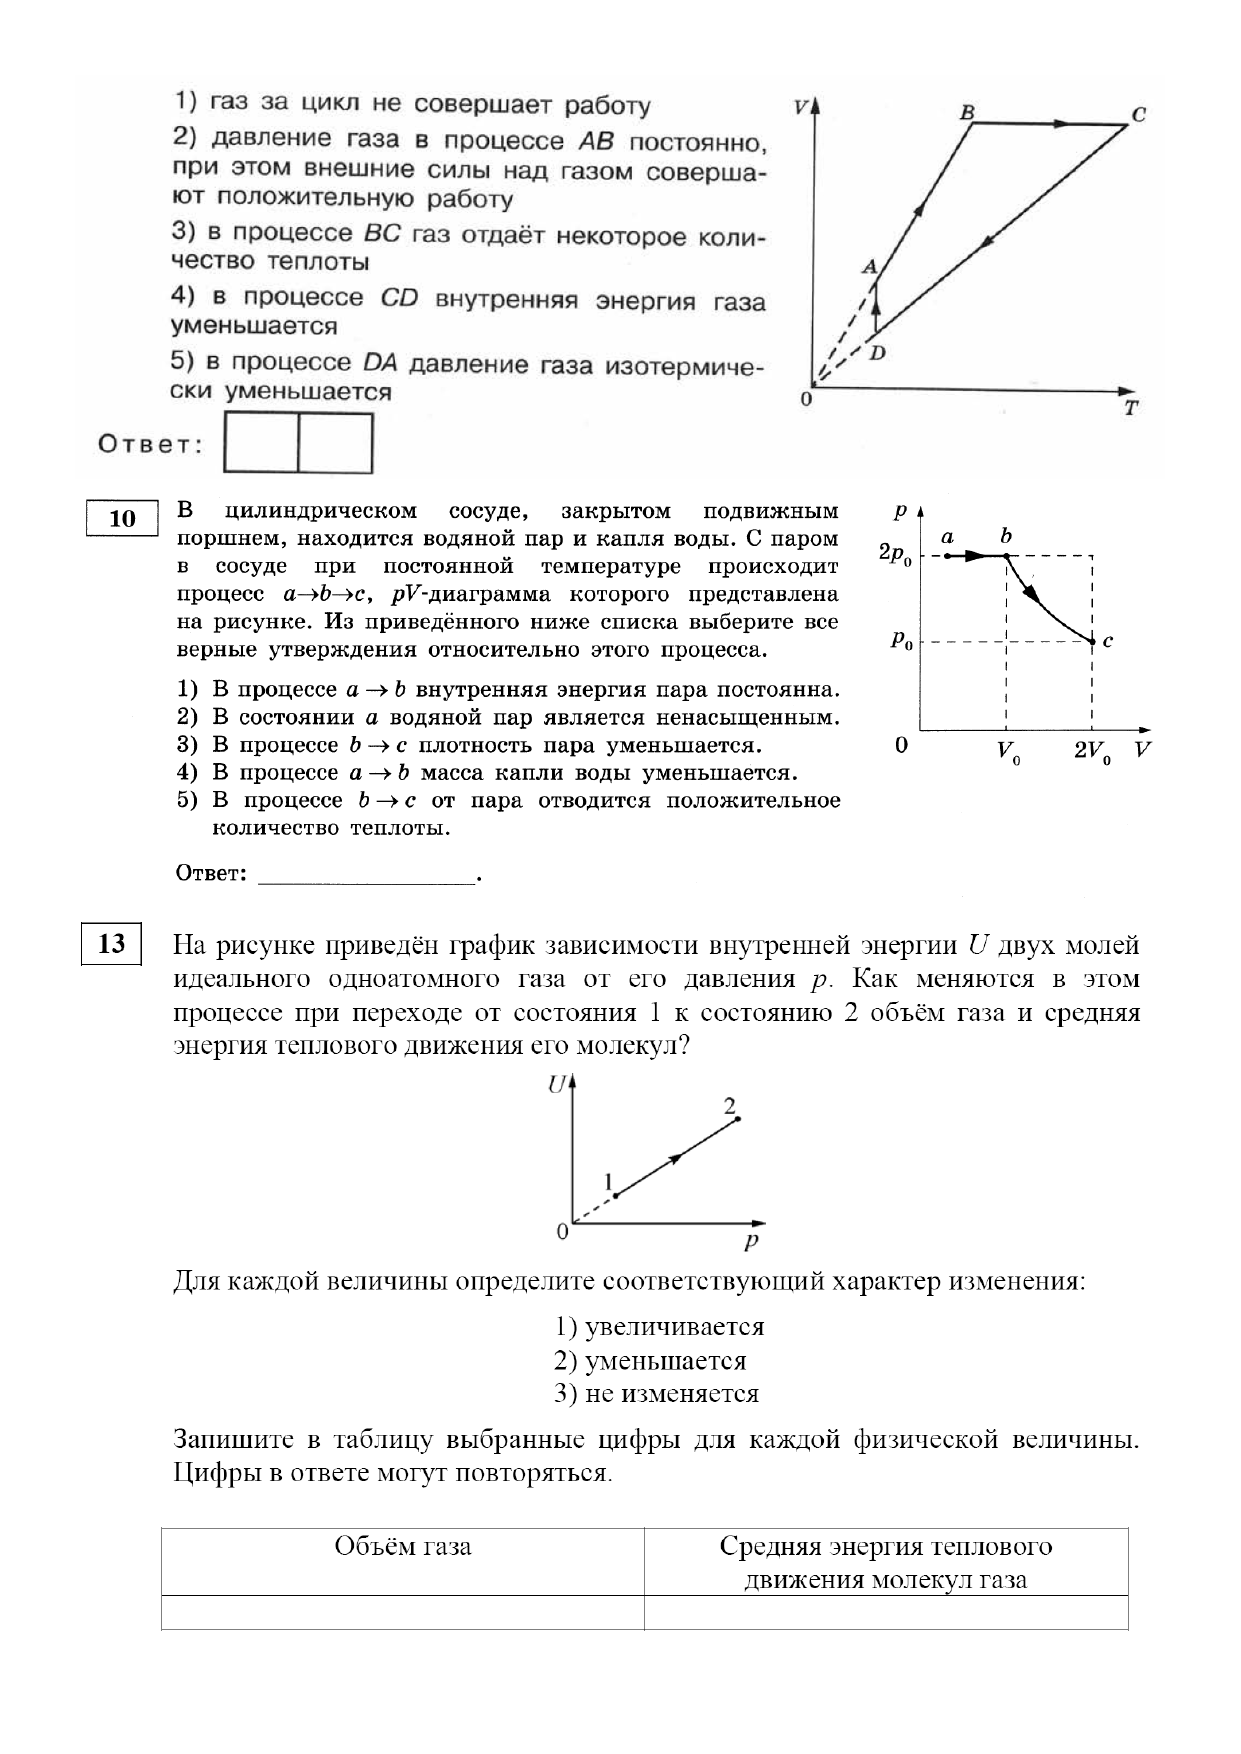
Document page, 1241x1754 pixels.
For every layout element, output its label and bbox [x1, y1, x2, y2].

picture [75, 491, 1166, 904]
picture [75, 75, 1166, 479]
picture [75, 916, 1166, 1643]
